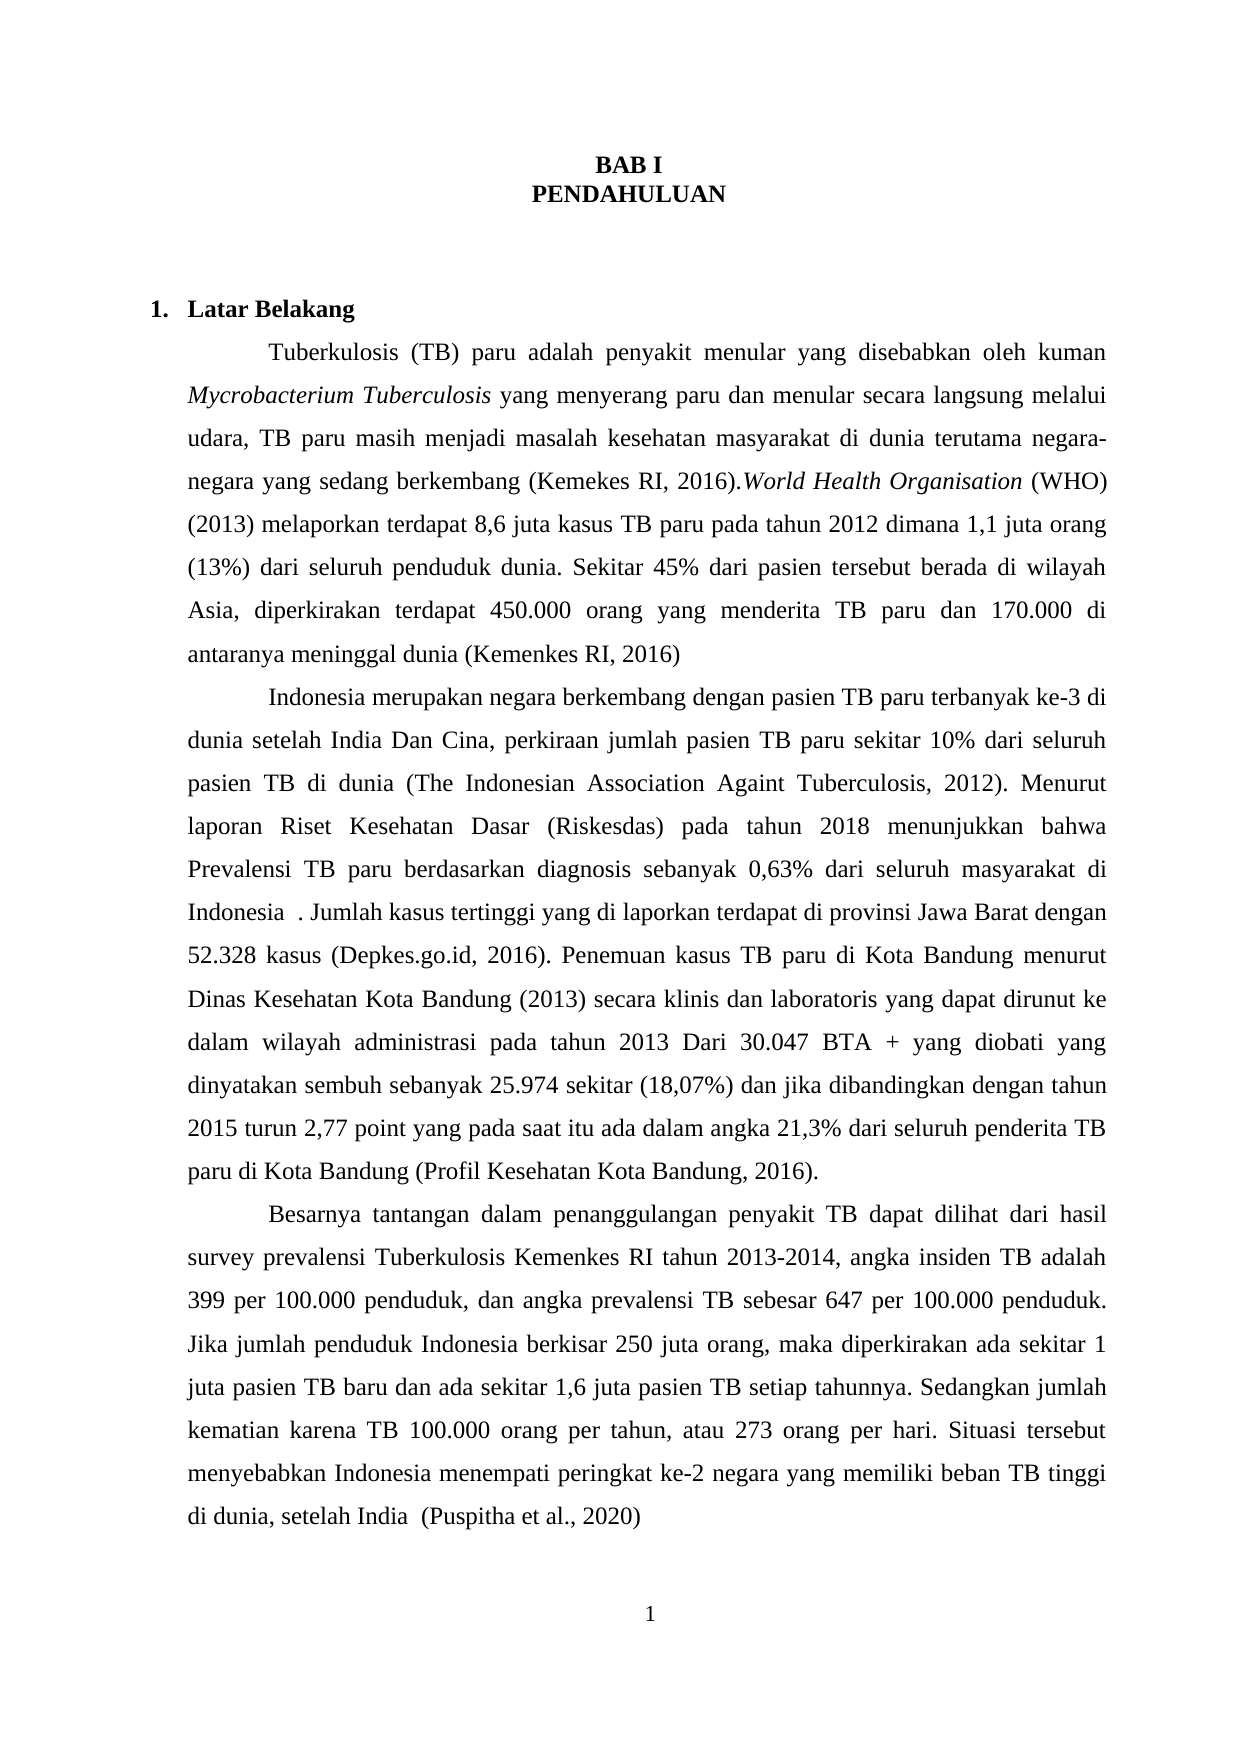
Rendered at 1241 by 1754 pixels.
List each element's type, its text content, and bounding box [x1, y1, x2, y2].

list Besarnya tantangan dalam penanggulangan penyakit TB dapat dilihat dari hasil survey prevalensi Tuberkulosis Kemenkes RI tahun 2013-2014, angka insiden TB adalah 399 per 100.000 penduduk, dan angka prevalensi TB sebesar 647 per 100.000 penduduk. Jika jumlah penduduk Indonesia berkisar 250 juta orang, maka diperkirakan ada sekitar 1 juta pasien TB baru dan ada sekitar 1,6 juta pasien TB setiap tahunnya. Sedangkan jumlah kematian karena TB 100.000 orang per tahun, atau 273 orang per hari. Situasi tersebut menyebabkan Indonesia menempati peringkat ke-2 negara yang memiliki beban TB tinggi di dunia, setelah India (Puspitha et al., 2020) [187, 1199, 1107, 1530]
text PENDAHULUAN [150, 179, 1107, 207]
text BAB I [150, 150, 1107, 179]
list Indonesia merupakan negara berkembang dengan pasien TB paru terbanyak ke-3 di dunia setelah India Dan Cina, perkiraan jumlah pasien TB paru sekitar 10% dari seluruh pasien TB di dunia (The Indonesian Association Againt Tuberculosis, 2012). Menurut laporan Riset Kesehatan Dasar (Riskesdas) pada tahun 2018 menunjukkan bahwa Prevalensi TB paru berdasarkan diagnosis sebanyak 0,63% dari seluruh masyarakat di Indonesia . Jumlah kasus tertinggi yang di laporkan terdapat di provinsi Jawa Barat dengan 52.328 kasus (Depkes.go.id, 2016). Penemuan kasus TB paru di Kota Bandung menurut Dinas Kesehatan Kota Bandung (2013) secara klinis dan laboratoris yang dapat dirunut ke dalam wilayah administrasi pada tahun 2013 Dari 30.047 BTA + yang diobati yang dinyatakan sembuh sebanyak 25.974 sekitar (18,07%) dan jika dibandingkan dengan tahun 2015 turun 2,77 point yang pada saat itu ada dalam angka 21,3% dari seluruh penderita TB paru di Kota Bandung (Profil Kesehatan Kota Bandung, 2016). [187, 682, 1107, 1185]
list Tuberkulosis (TB) paru adalah penyakit menular yang disebabkan oleh kuman Mycrobacterium Tuberculosis yang menyerang paru dan menular secara langsung melalui udara, TB paru masih menjadi masalah kesehatan masyarakat di dunia terutama negara-negara yang sedang berkembang (Kemekes RI, 2016).World Health Organisation (WHO) (2013) melaporkan terdapat 8,6 juta kasus TB paru pada tahun 2012 dimana 1,1 juta orang (13%) dari seluruh penduduk dunia. Sekitar 45% dari pasien tersebut berada di wilayah Asia, diperkirakan terdapat 450.000 orang yang menderita TB paru dan 170.000 di antaranya meninggal dunia (Kemenkes RI, 2016) [187, 337, 1107, 667]
list Latar Belakang [150, 294, 1107, 322]
